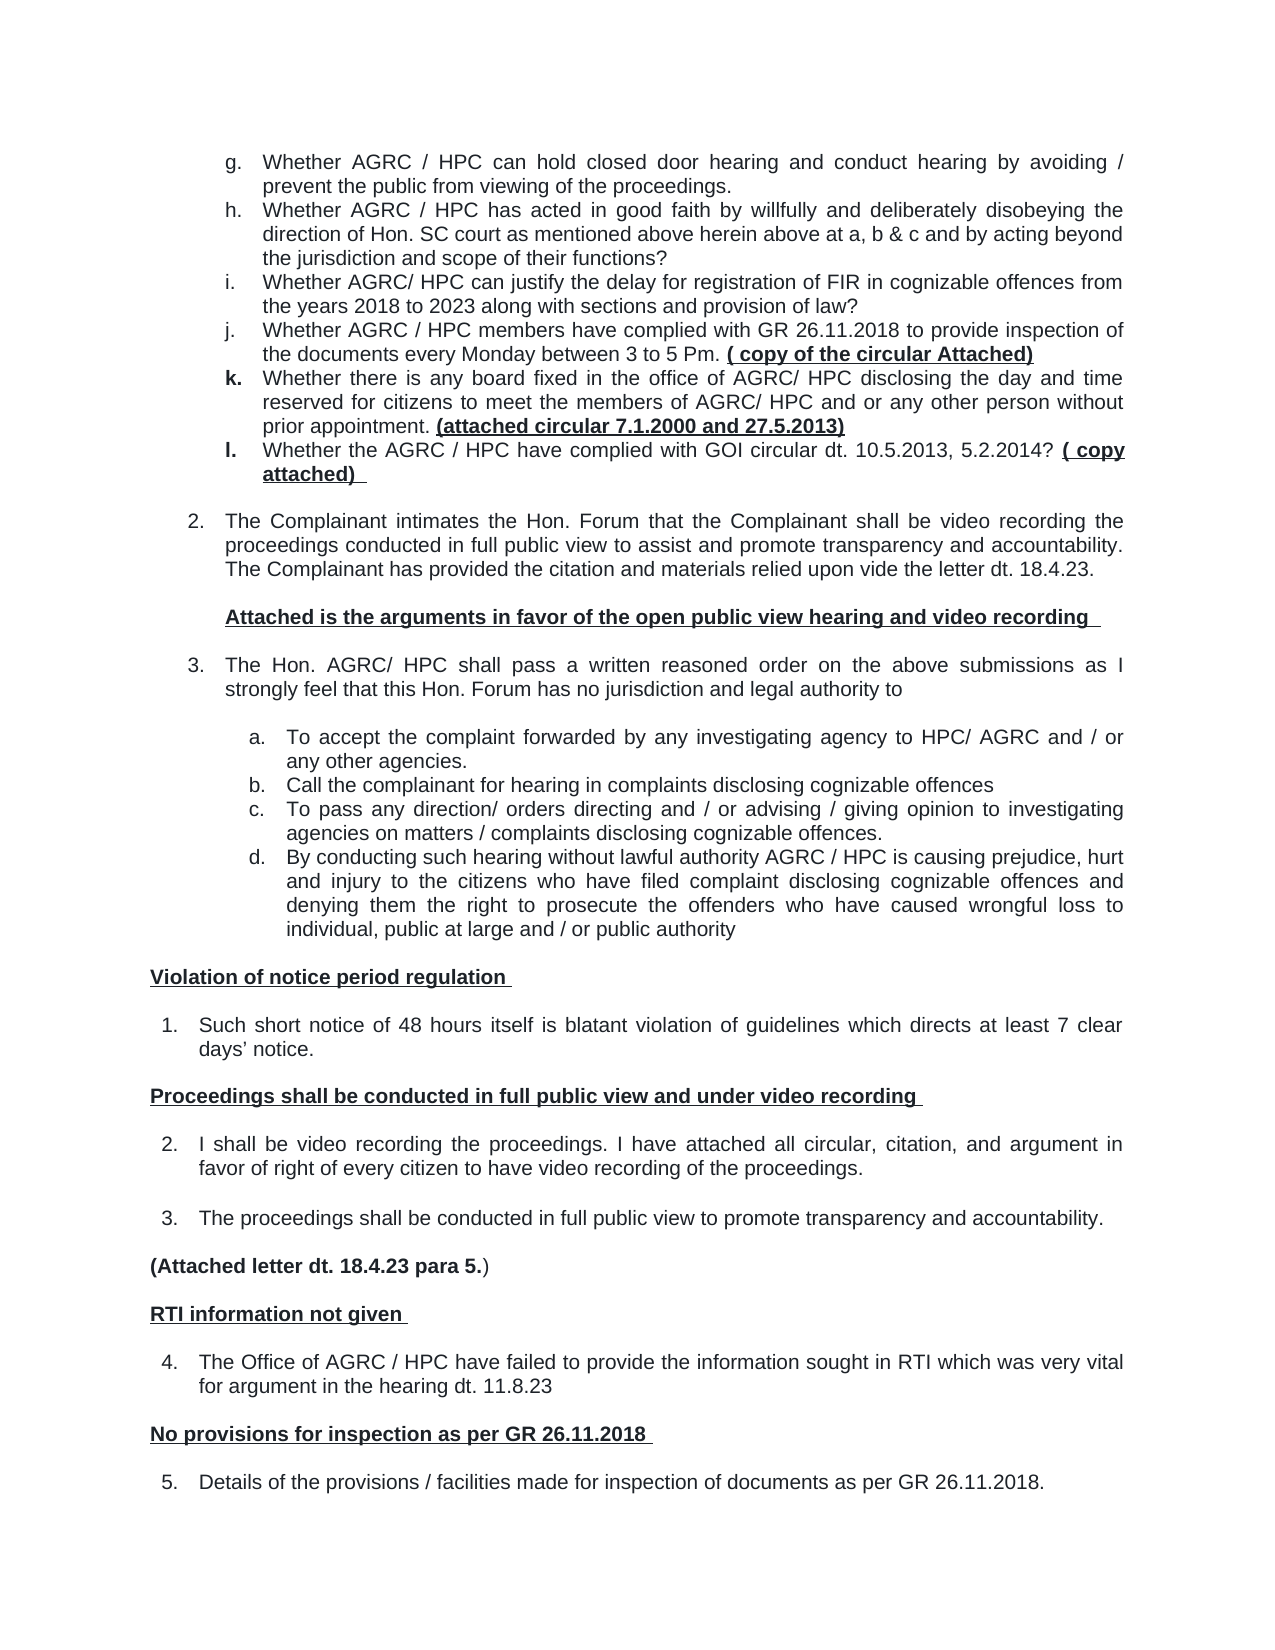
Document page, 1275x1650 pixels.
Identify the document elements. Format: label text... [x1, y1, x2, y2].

text No provisions for inspection as per GR 26.11.2018 [150, 1422, 1125, 1446]
list Whether AGRC/ HPC can justify the delay for registration of FIR in cognizable offences from the years 2018 to 2023 along with sections and provision of law? [225, 270, 1125, 318]
text Proceedings shall be conducted in full public view and under video recording [150, 1084, 1125, 1108]
text Violation of notice period regulation [150, 964, 1125, 988]
list The Hon. AGRC/ HPC shall pass a written reasoned order on the above submissions as I strongly feel that this Hon. Forum has no jurisdiction and legal authority to [187, 653, 1125, 701]
list Whether AGRC / HPC has acted in good faith by willfully and deliberately disobeying the direction of Hon. SC court as mentioned above herein above at a, b & c and by acting beyond the jurisdiction and scope of their functions? [225, 198, 1125, 270]
list Call the complainant for hearing in complaints disclosing cognizable offences [248, 773, 1125, 797]
list I shall be video recording the proceedings. I have attached all circular, citation, and argument in favor of right of every citizen to have video recording of the proceedings. [161, 1132, 1125, 1180]
text (Attached letter dt. 18.4.23 para 5.) [150, 1254, 1125, 1278]
text RTI information not given [150, 1302, 1125, 1326]
list To accept the complaint forwarded by any investigating agency to HPC/ AGRC and / or any other agencies. [248, 725, 1125, 773]
list Such short notice of 48 hours itself is blatant violation of guidelines which directs at least 7 clear days’ notice. [161, 1012, 1125, 1060]
list The proceedings shall be conducted in full public view to promote transparency and accountability. [161, 1206, 1125, 1230]
list Details of the provisions / facilities made for inspection of documents as per GR 26.11.2018. [161, 1469, 1125, 1493]
list Whether AGRC / HPC members have complied with GR 26.11.2018 to provide inspection of the documents every Monday between 3 to 5 Pm. ( copy of the circular Attached) [225, 318, 1125, 366]
list To pass any direction/ orders directing and / or advising / giving opinion to investigating agencies on matters / complaints disclosing cognizable offences. [248, 797, 1125, 845]
list Attached is the arguments in favor of the open public view hearing and video recording [225, 605, 1125, 629]
list By conducting such hearing without lawful authority AGRC / HPC is causing prejudice, hurt and injury to the citizens who have filed complaint disclosing cognizable offences and denying them the right to prosecute the offenders who have caused wrongful loss to individual, public at large and / or public authority [248, 845, 1125, 941]
list Whether AGRC / HPC can hold closed door hearing and conduct hearing by avoiding / prevent the public from viewing of the proceedings. [225, 150, 1125, 198]
list The Complainant intimates the Hon. Forum that the Complainant shall be video recording the proceedings conducted in full public view to assist and promote transparency and accountability. The Complainant has provided the citation and materials relied upon vide the letter dt. 18.4.23. [187, 509, 1125, 581]
list The Office of AGRC / HPC have failed to provide the information sought in RTI which was very vital for argument in the hearing dt. 11.8.23 [161, 1350, 1125, 1398]
list Whether the AGRC / HPC have complied with GOI circular dt. 10.5.2013, 5.2.2014? ( copy attached) [225, 437, 1125, 485]
list Whether there is any board fixed in the office of AGRC/ HPC disclosing the day and time reserved for citizens to meet the members of AGRC/ HPC and or any other person without prior appointment. (attached circular 7.1.2000 and 27.5.2013) [225, 366, 1125, 437]
